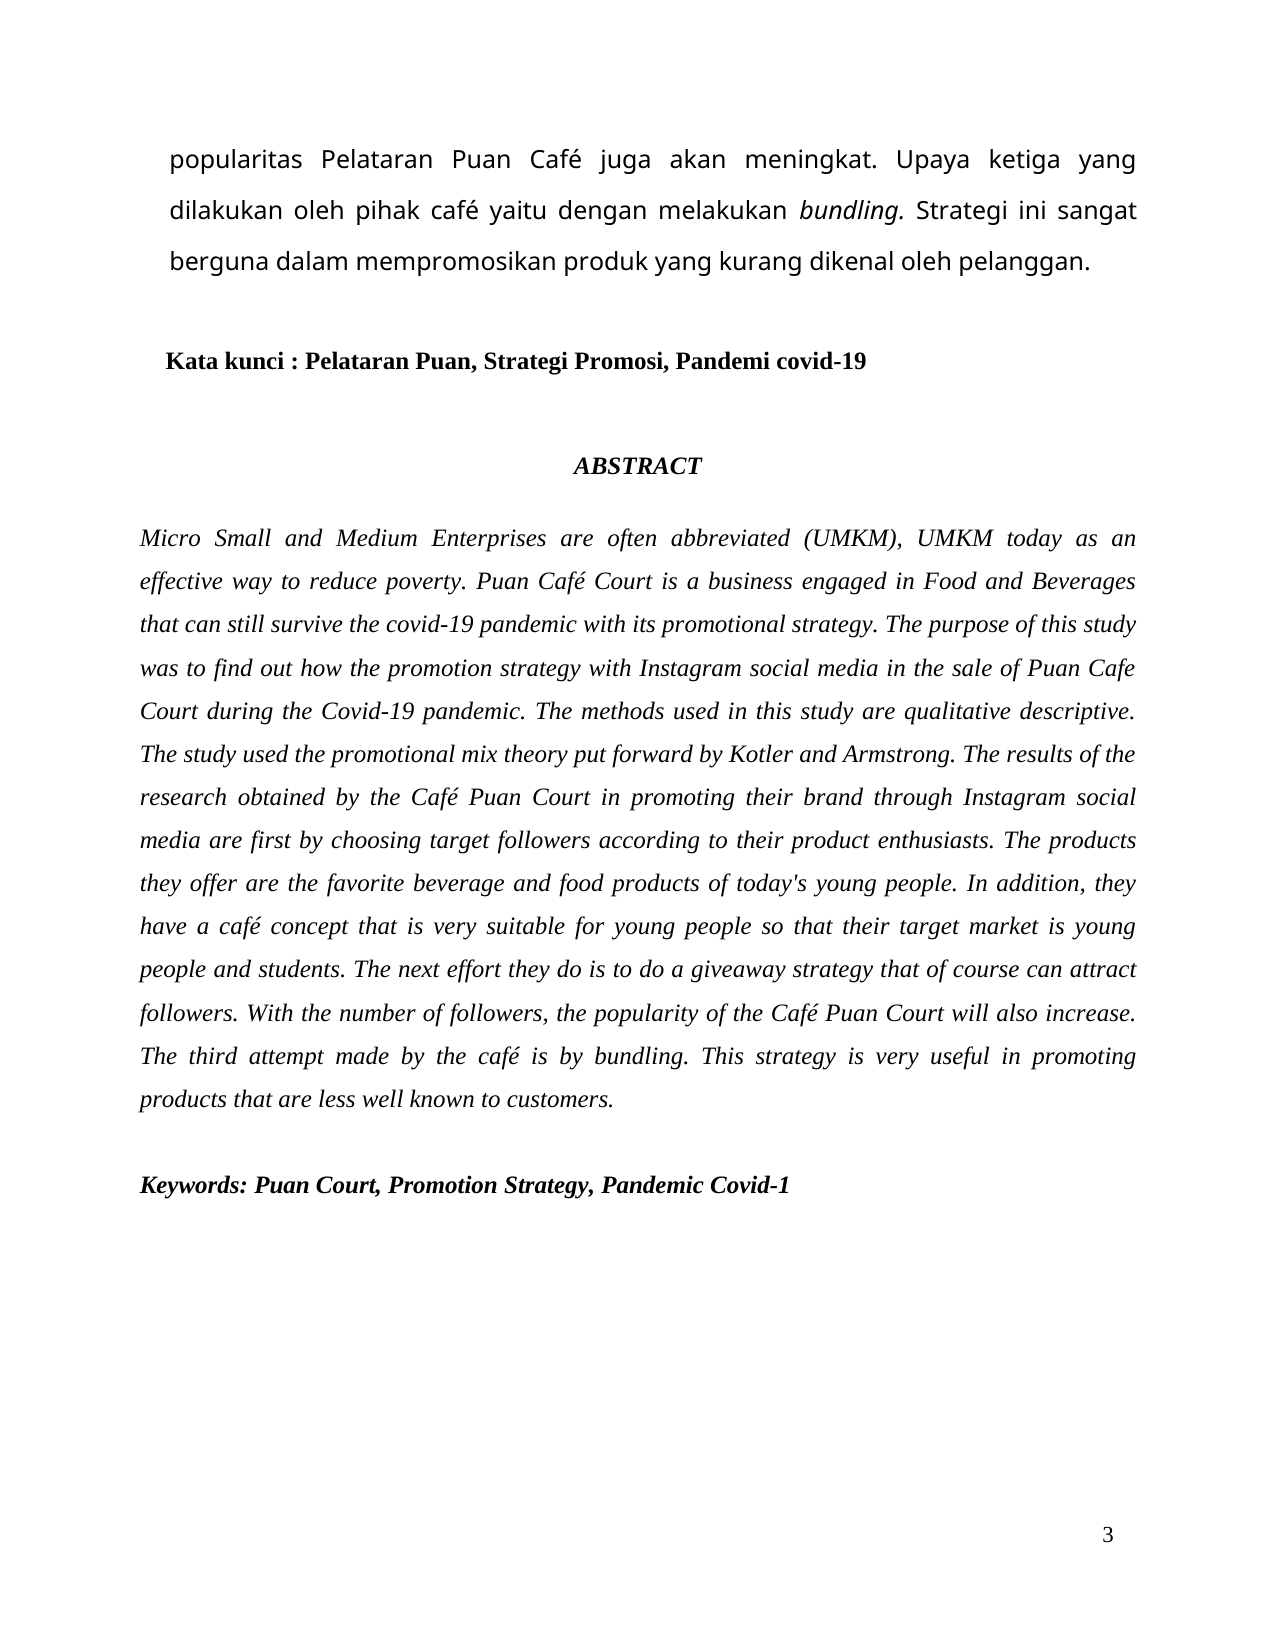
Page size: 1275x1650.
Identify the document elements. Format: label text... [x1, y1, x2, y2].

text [169, 142, 1137, 278]
text Micro Small and Medium Enterprises are often abbreviated (UMKM), UMKM today as an effective way to reduce poverty. Puan Café Court is a business engaged in Food and Beverages that can still survive the covid-19 pandemic with its promotional strategy. The purpose of this study was to find out how the promotion strategy with Instagram social media in the sale of Puan Cafe Court during the Covid-19 pandemic. The methods used in this study are qualitative descriptive. The study used the promotional mix theory put forward by Kotler and Armstrong. The results of the research obtained by the Café Puan Court in promoting their brand through Instagram social media are first by choosing target followers according to their product enthusiasts. The products they offer are the favorite beverage and food products of today's young people. In addition, they have a café concept that is very suitable for young people so that their target market is young people and students. The next effort they do is to do a giveaway strategy that of course can attract followers. With the number of followers, the popularity of the Café Puan Court will also increase. The third attempt made by the café is by bundling. This strategy is very useful in promoting products that are less well known to customers. [139, 523, 1137, 1113]
text Kata kunci : Pelataran Puan, Strategi Promosi, Pandemi covid-19 [165, 346, 1126, 374]
text ABSTRACT [165, 451, 1110, 480]
text Keywords: Puan Court, Promotion Strategy, Pandemic Covid-1 [139, 1170, 1137, 1199]
